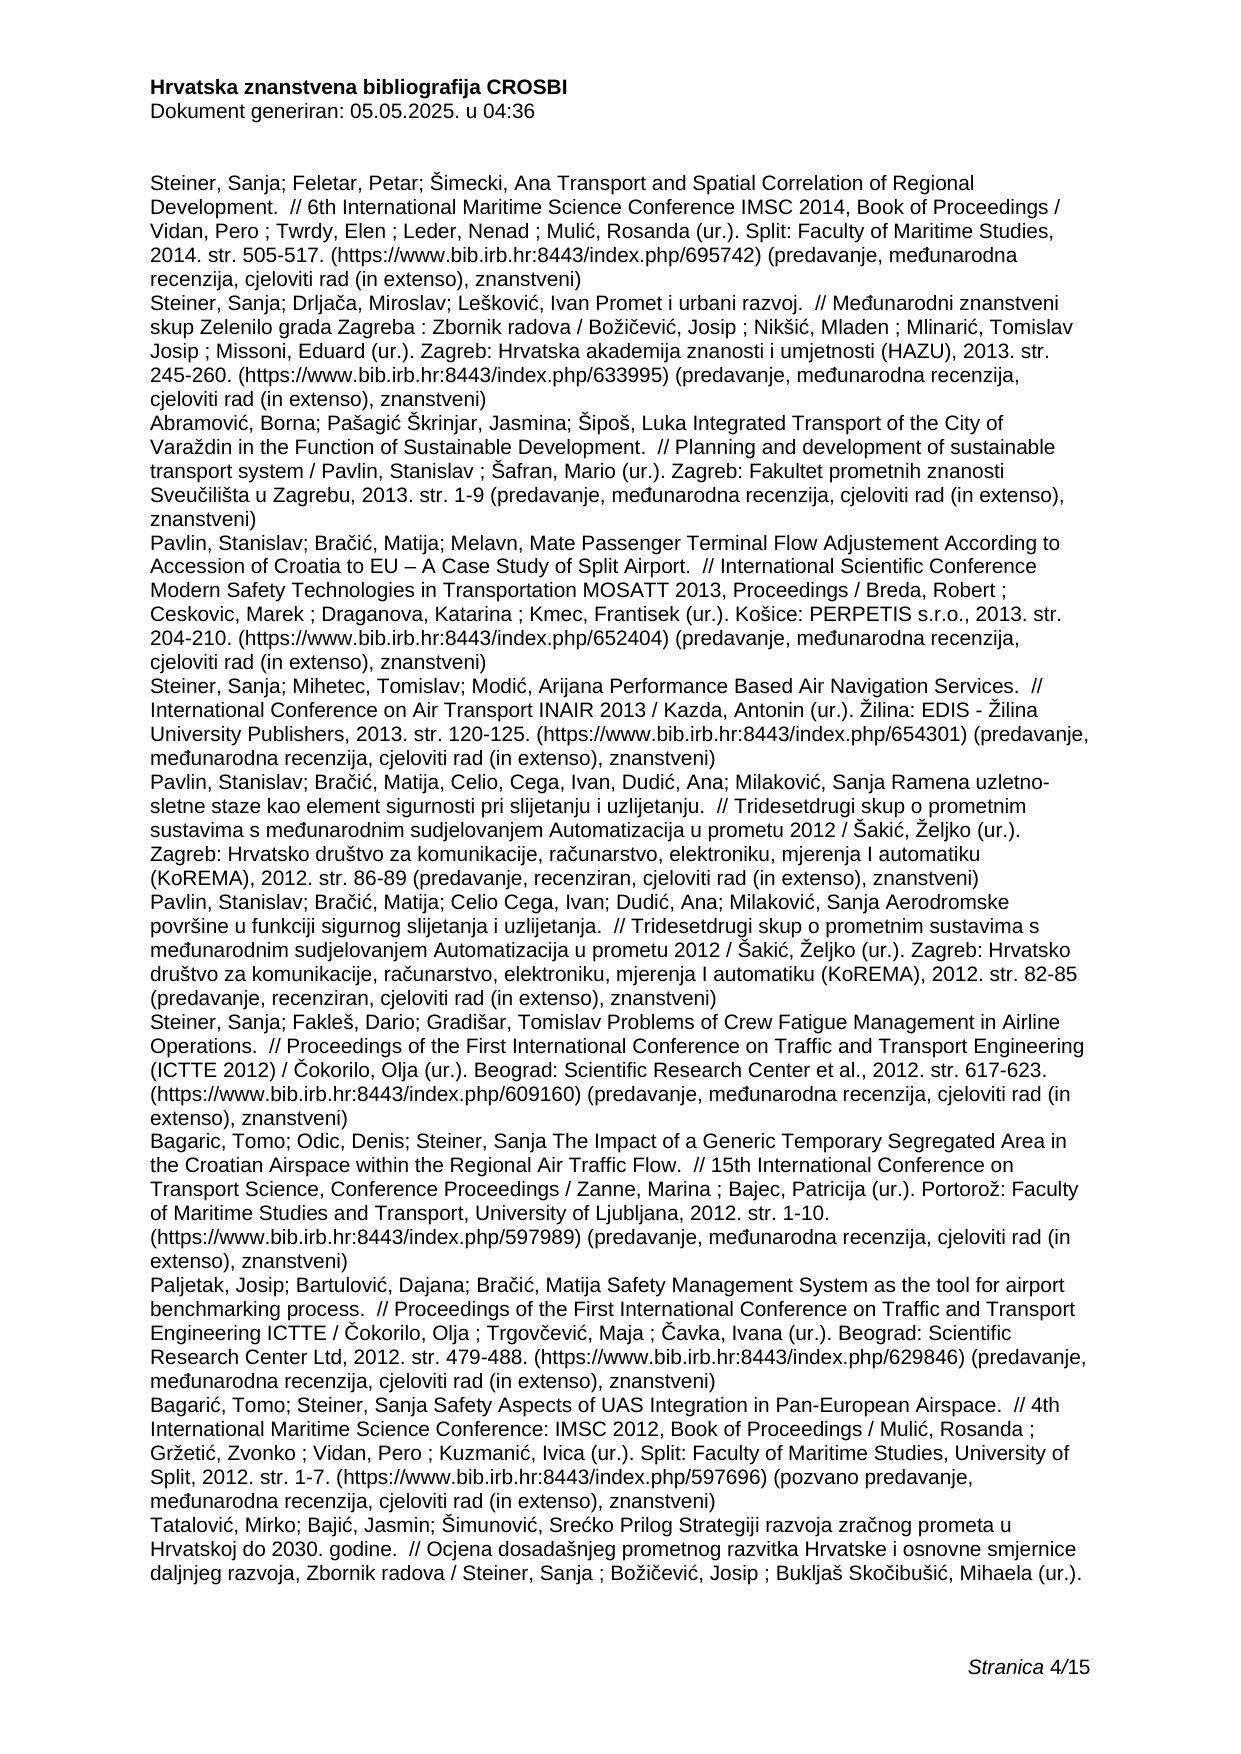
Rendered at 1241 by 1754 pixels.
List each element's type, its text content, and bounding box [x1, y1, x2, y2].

text Abramović, Borna; Pašagić Škrinjar, Jasmina; Šipoš, Luka [150, 411, 1090, 530]
text Pavlin, Stanislav; Bračić, Matija, Celio, Cega, Ivan, Dudić, Ana; Milaković, Sanja [150, 770, 1090, 890]
text Bagarić, Tomo; Steiner, Sanja [150, 1393, 1090, 1513]
text Steiner, Sanja; Fakleš, Dario; Gradišar, Tomislav [150, 1009, 1090, 1129]
text Pavlin, Stanislav; Bračić, Matija; Celio Cega, Ivan; Dudić, Ana; Milaković, Sanja [150, 890, 1090, 1009]
text Bagaric, Tomo; Odic, Denis; Steiner, Sanja [150, 1129, 1090, 1273]
text Pavlin, Stanislav; Bračić, Matija; Melavn, Mate [150, 530, 1090, 674]
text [150, 1513, 1090, 1584]
text Paljetak, Josip; Bartulović, Dajana; Bračić, Matija [150, 1273, 1090, 1393]
text Steiner, Sanja; Feletar, Petar; Šimecki, Ana [150, 171, 1090, 291]
text Steiner, Sanja; Mihetec, Tomislav; Modić, Arijana [150, 674, 1090, 770]
text Steiner, Sanja; Drljača, Miroslav; Lešković, Ivan [150, 291, 1090, 411]
